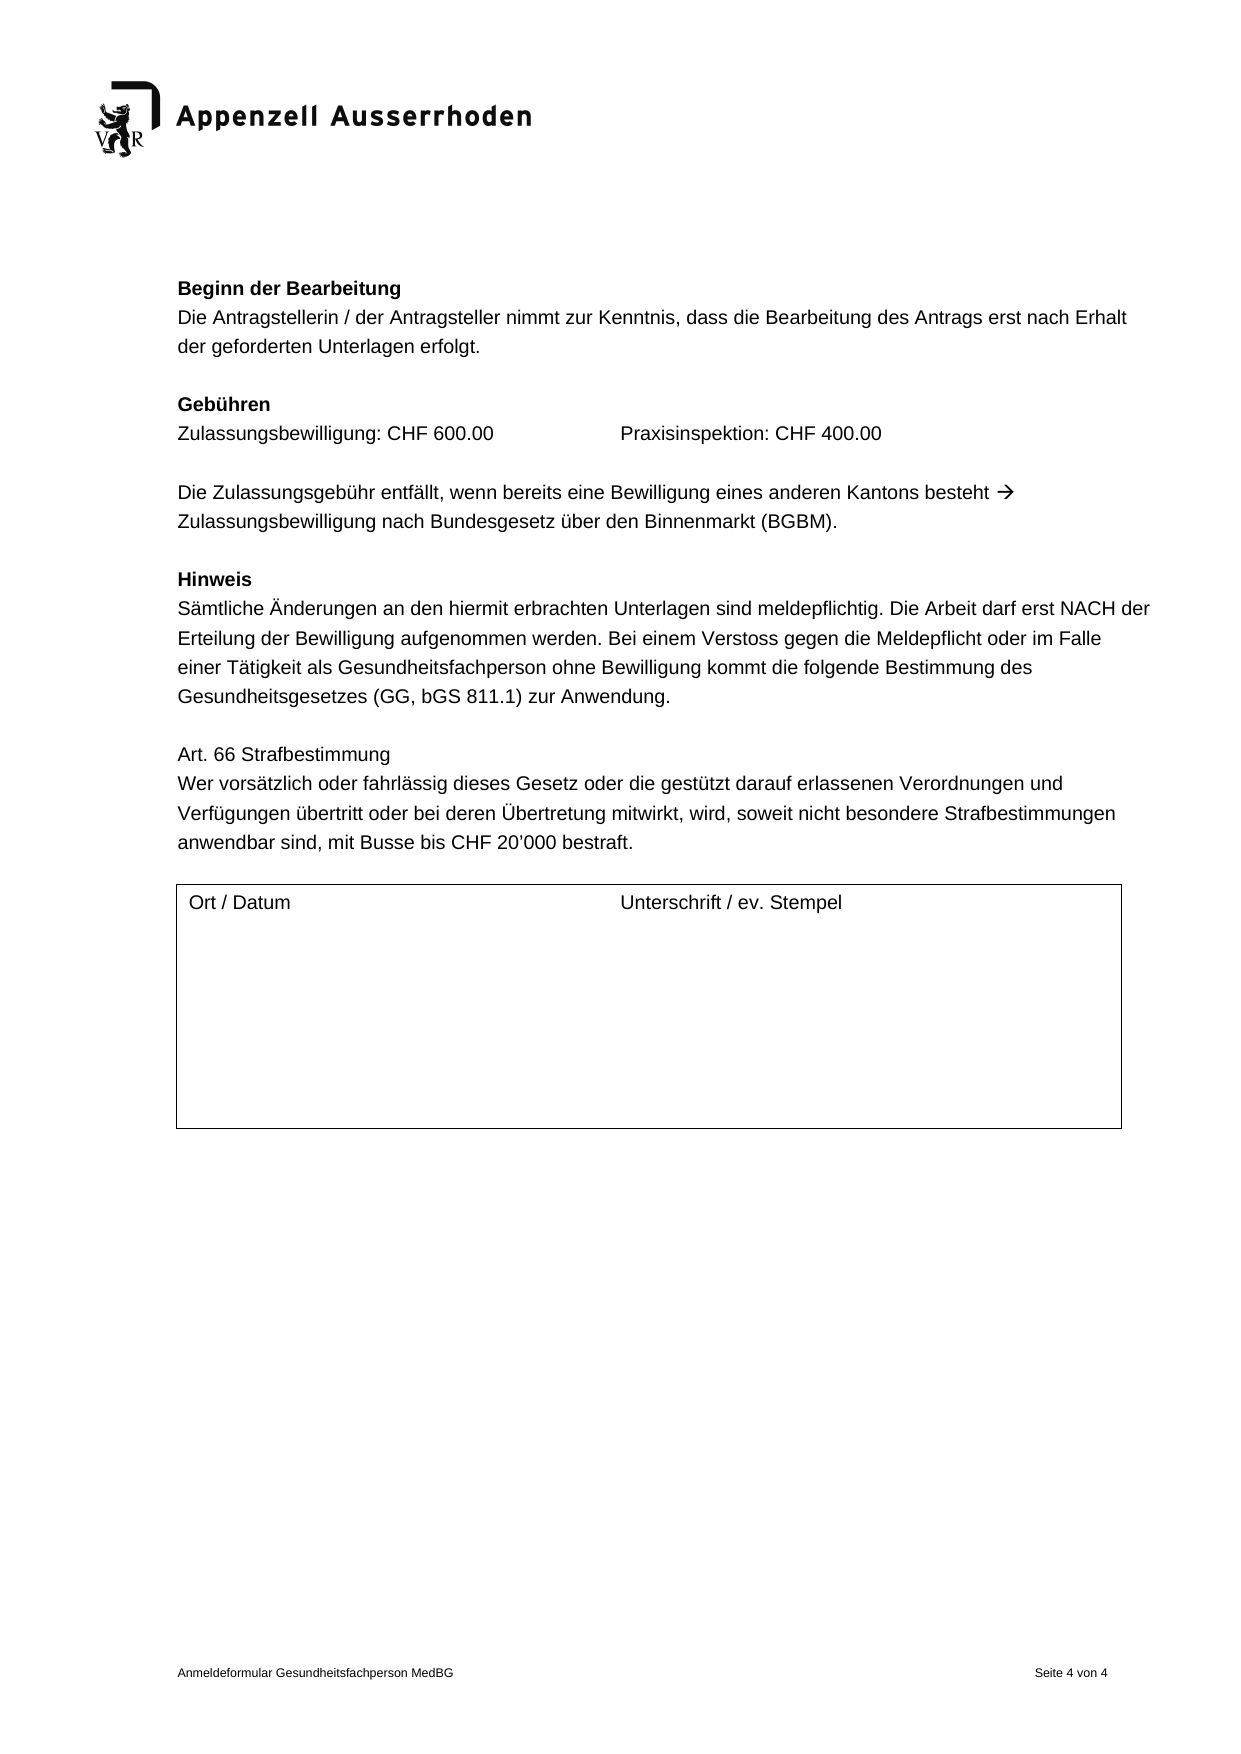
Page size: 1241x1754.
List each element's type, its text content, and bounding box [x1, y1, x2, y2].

text Die Zulassungsgebühr entfällt, wenn bereits eine Bewilligung eines anderen Kantons besteht Zulassungsbewilligung nach Bundesgesetz über den Binnenmarkt (BGBM). [177, 476, 1152, 534]
text Die Antragstellerin / der Antragsteller nimmt zur Kenntnis, dass die Bearbeitung des Antrags erst nach Erhalt der geforderten Unterlagen erfolgt. [177, 301, 1152, 359]
text Wer vorsätzlich oder fahrlässig dieses Gesetz oder die gestützt darauf erlassenen Verordnungen und Verfügungen übertritt oder bei deren Übertretung mitwirkt, wird, soweit nicht besondere Strafbestimmungen anwendbar sind, mit Busse bis CHF 20’000 bestraft. [177, 767, 1152, 855]
text Beginn der Bearbeitung [177, 272, 1152, 301]
text Gebühren [177, 388, 1152, 417]
text Sämtliche Änderungen an den hiermit erbrachten Unterlagen sind meldepflichtig. Die Arbeit darf erst NACH der Erteilung der Bewilligung aufgenommen werden. Bei einem Verstoss gegen die Meldepflicht oder im Falle einer Tätigkeit als Gesundheitsfachperson ohne Bewilligung kommt die folgende Bestimmung des Gesundheitsgesetzes (GG, bGS 811.1) zur Anwendung. [177, 592, 1152, 709]
text Hinweis [177, 563, 1152, 592]
text Art. 66 Strafbestimmung [177, 738, 1152, 767]
table_header Ort / Datum Unterschrift / ev. Stempel [177, 885, 1121, 1127]
text Zulassungsbewilligung: CHF 600.00 Praxisinspektion: CHF 400.00 [177, 417, 1152, 447]
picture [84, 76, 538, 162]
